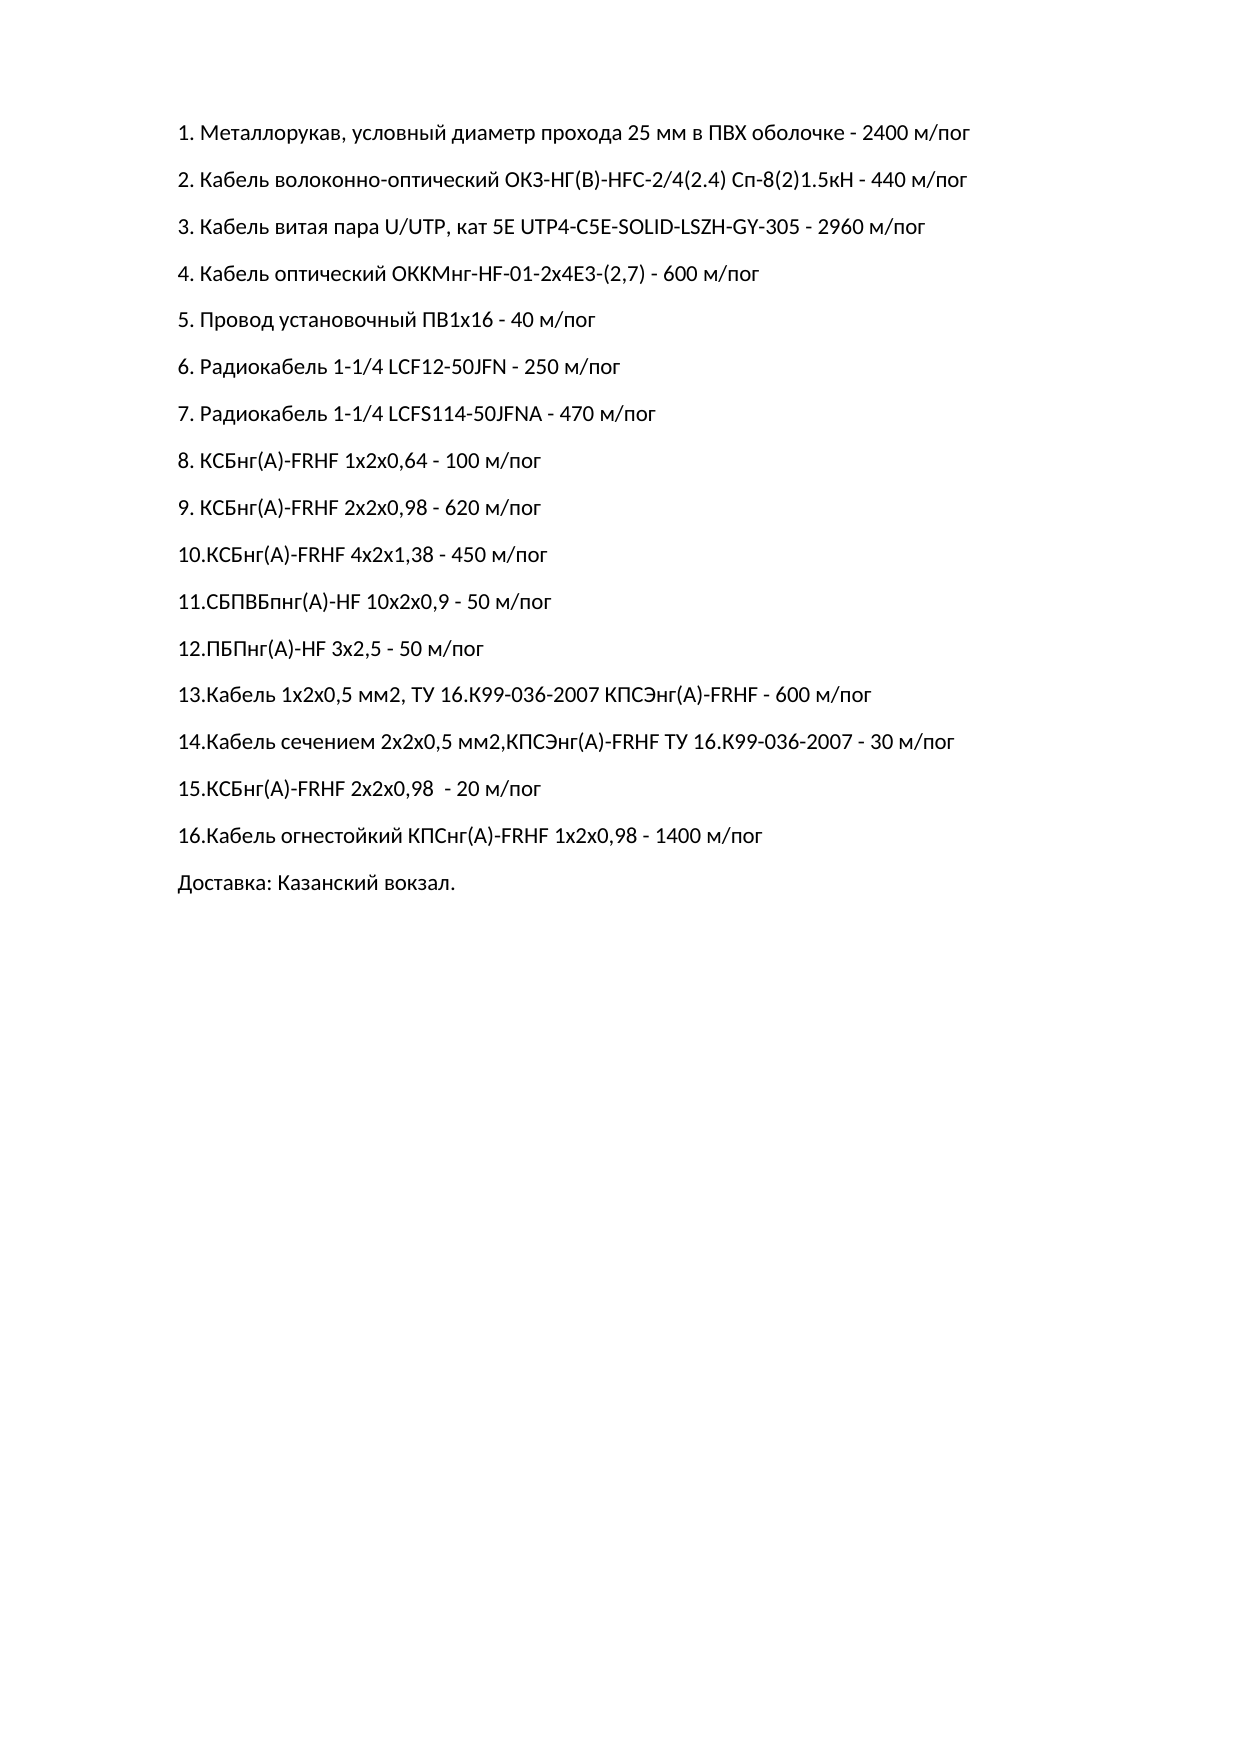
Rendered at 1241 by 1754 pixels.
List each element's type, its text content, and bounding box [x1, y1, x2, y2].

text Доставка: Казанский вокзал. [177, 868, 1152, 896]
text 6. Радиокабель 1-1/4 LCF12-50JFN - 250 м/пог [177, 352, 1152, 381]
text 16.Кабель огнестойкий КПСнг(А)-FRHF 1х2х0,98 - 1400 м/пог [177, 821, 1152, 849]
text 12.ПБПнг(А)-HF 3х2,5 - 50 м/пог [177, 634, 1152, 662]
text 10.КСБнг(А)-FRHF 4х2х1,38 - 450 м/пог [177, 540, 1152, 568]
text 15.КСБнг(А)-FRHF 2х2х0,98 - 20 м/пог [177, 774, 1152, 802]
text 13.Кабель 1х2х0,5 мм2, ТУ 16.К99-036-2007 КПСЭнг(А)-FRHF - 600 м/пог [177, 681, 1152, 709]
text 11.СБПВБпнг(А)-HF 10х2х0,9 - 50 м/пог [177, 587, 1152, 615]
text 9. КСБнг(А)-FRHF 2х2х0,98 - 620 м/пог [177, 493, 1152, 521]
text 5. Провод установочный ПВ1х16 - 40 м/пог [177, 306, 1152, 334]
text 7. Радиокабель 1-1/4 LCFS114-50JFNA - 470 м/пог [177, 399, 1152, 427]
text 3. Кабель витая пара U/UTP, кат 5Е UTP4-C5E-SOLID-LSZH-GY-305 - 2960 м/пог [177, 212, 1152, 240]
text 1. Металлорукав, условный диаметр прохода 25 мм в ПВХ оболочке - 2400 м/пог [177, 118, 1152, 146]
text 4. Кабель оптический ОКKMнг-HF-01-2х4E3-(2,7) - 600 м/пог [177, 259, 1152, 287]
text 14.Кабель сечением 2х2х0,5 мм2,КПСЭнг(А)-FRHF ТУ 16.К99-036-2007 - 30 м/пог [177, 727, 1152, 756]
text 2. Кабель волоконно-оптический ОКЗ-НГ(В)-HFC-2/4(2.4) Сп-8(2)1.5кН - 440 м/пог [177, 165, 1152, 193]
text 8. КСБнг(А)-FRHF 1х2х0,64 - 100 м/пог [177, 446, 1152, 474]
